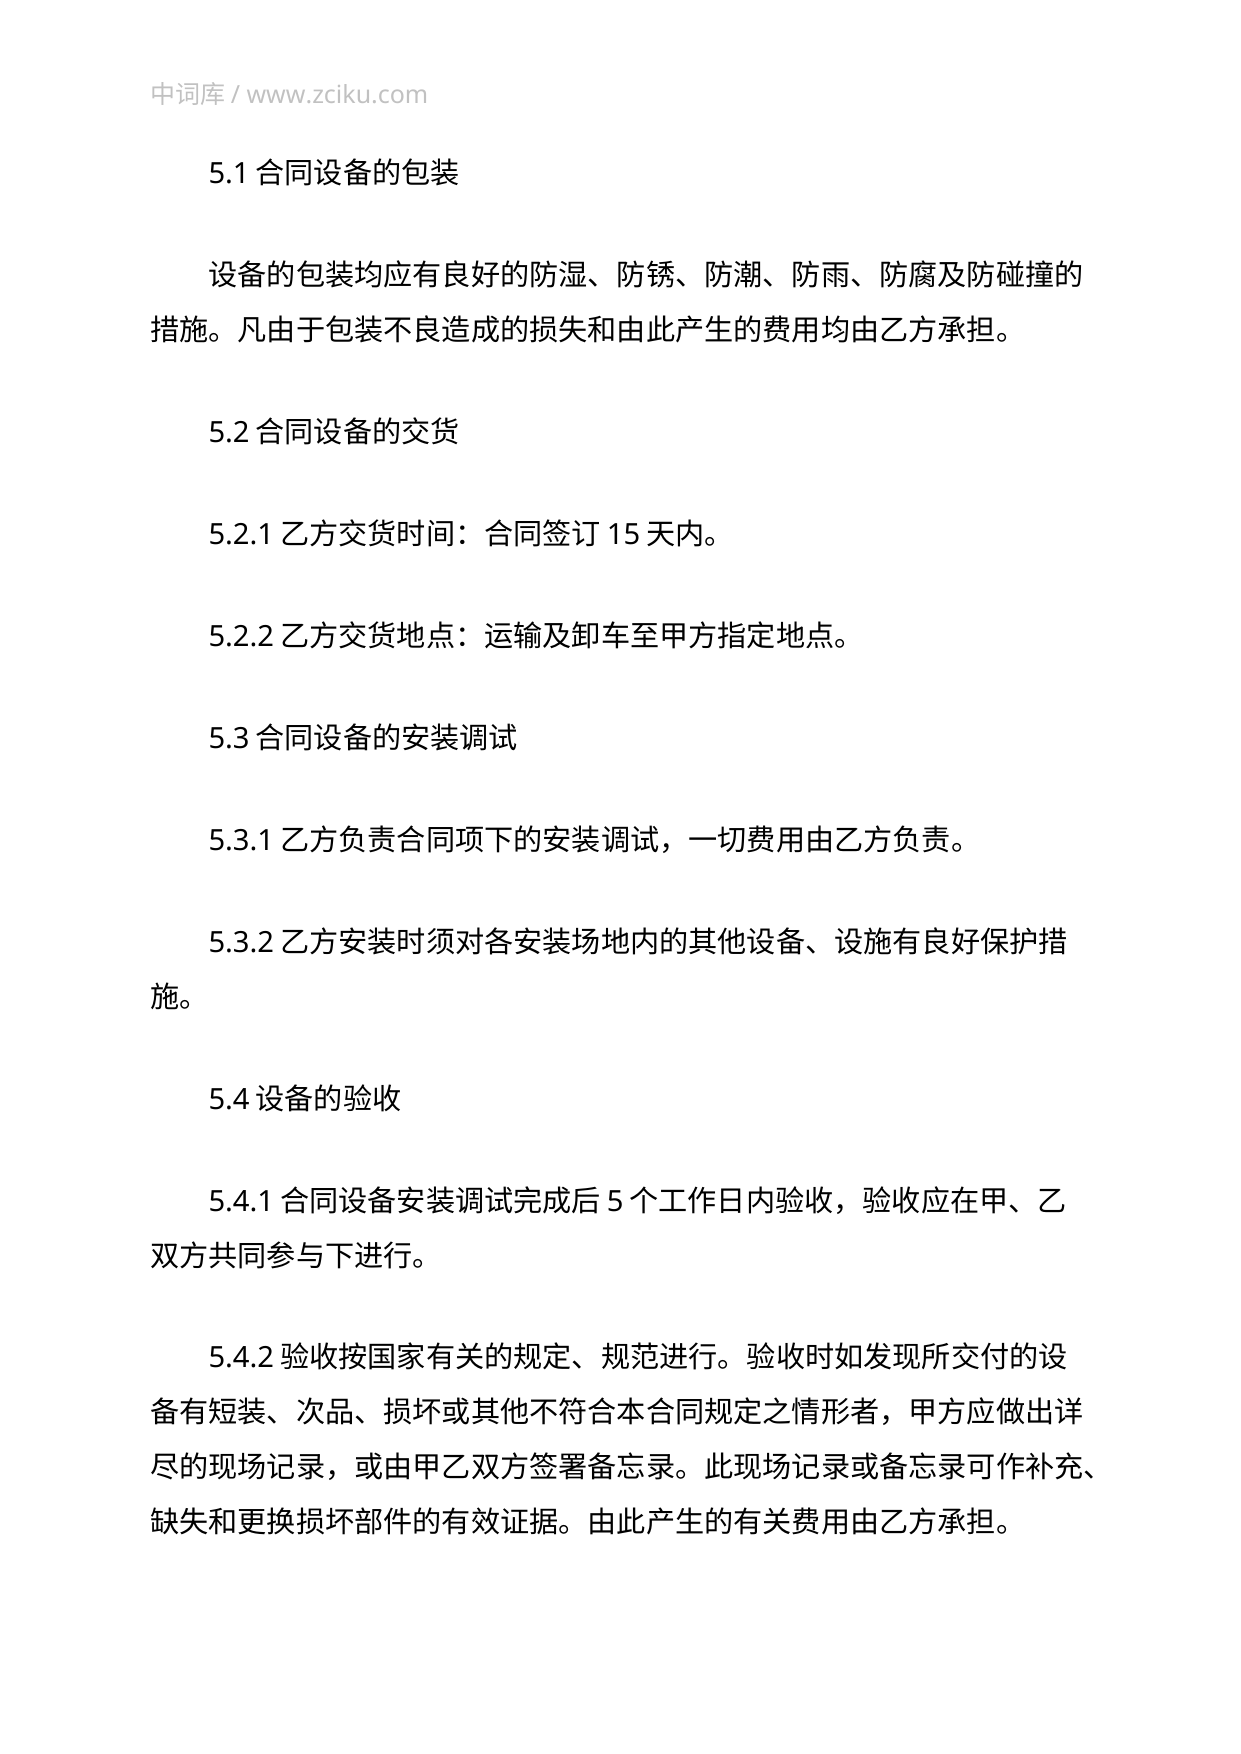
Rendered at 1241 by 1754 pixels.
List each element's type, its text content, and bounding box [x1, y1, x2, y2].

text 5.4.1合同设备安装调试完成后5个工作日内验收，验收应在甲、乙双方共同参与下进行。 [150, 1177, 1090, 1274]
text 设备的包装均应有良好的防湿、防锈、防潮、防雨、防腐及防碰撞的措施。凡由于包装不良造成的损失和由此产生的费用均由乙方承担。 [150, 252, 1090, 349]
text 5.2合同设备的交货 [150, 409, 1090, 451]
text 5.4设备的验收 [150, 1075, 1090, 1118]
text 5.2.2乙方交货地点：运输及卸车至甲方指定地点。 [150, 613, 1090, 655]
text 5.3合同设备的安装调试 [150, 714, 1090, 757]
text 5.1合同设备的包装 [150, 150, 1090, 192]
text 5.2.1乙方交货时间：合同签订15天内。 [150, 511, 1090, 553]
text 5.4.2验收按国家有关的规定、规范进行。验收时如发现所交付的设备有短装、次品、损坏或其他不符合本合同规定之情形者，甲方应做出详尽的现场记录，或由甲乙双方签署备忘录。此现场记录或备忘录可作补充、缺失和更换损坏部件的有效证据。由此产生的有关费用由乙方承担。 [150, 1334, 1090, 1541]
text 5.3.2乙方安装时须对各安装场地内的其他设备、设施有良好保护措施。 [150, 918, 1090, 1016]
text 5.3.1乙方负责合同项下的安装调试，一切费用由乙方负责。 [150, 817, 1090, 859]
